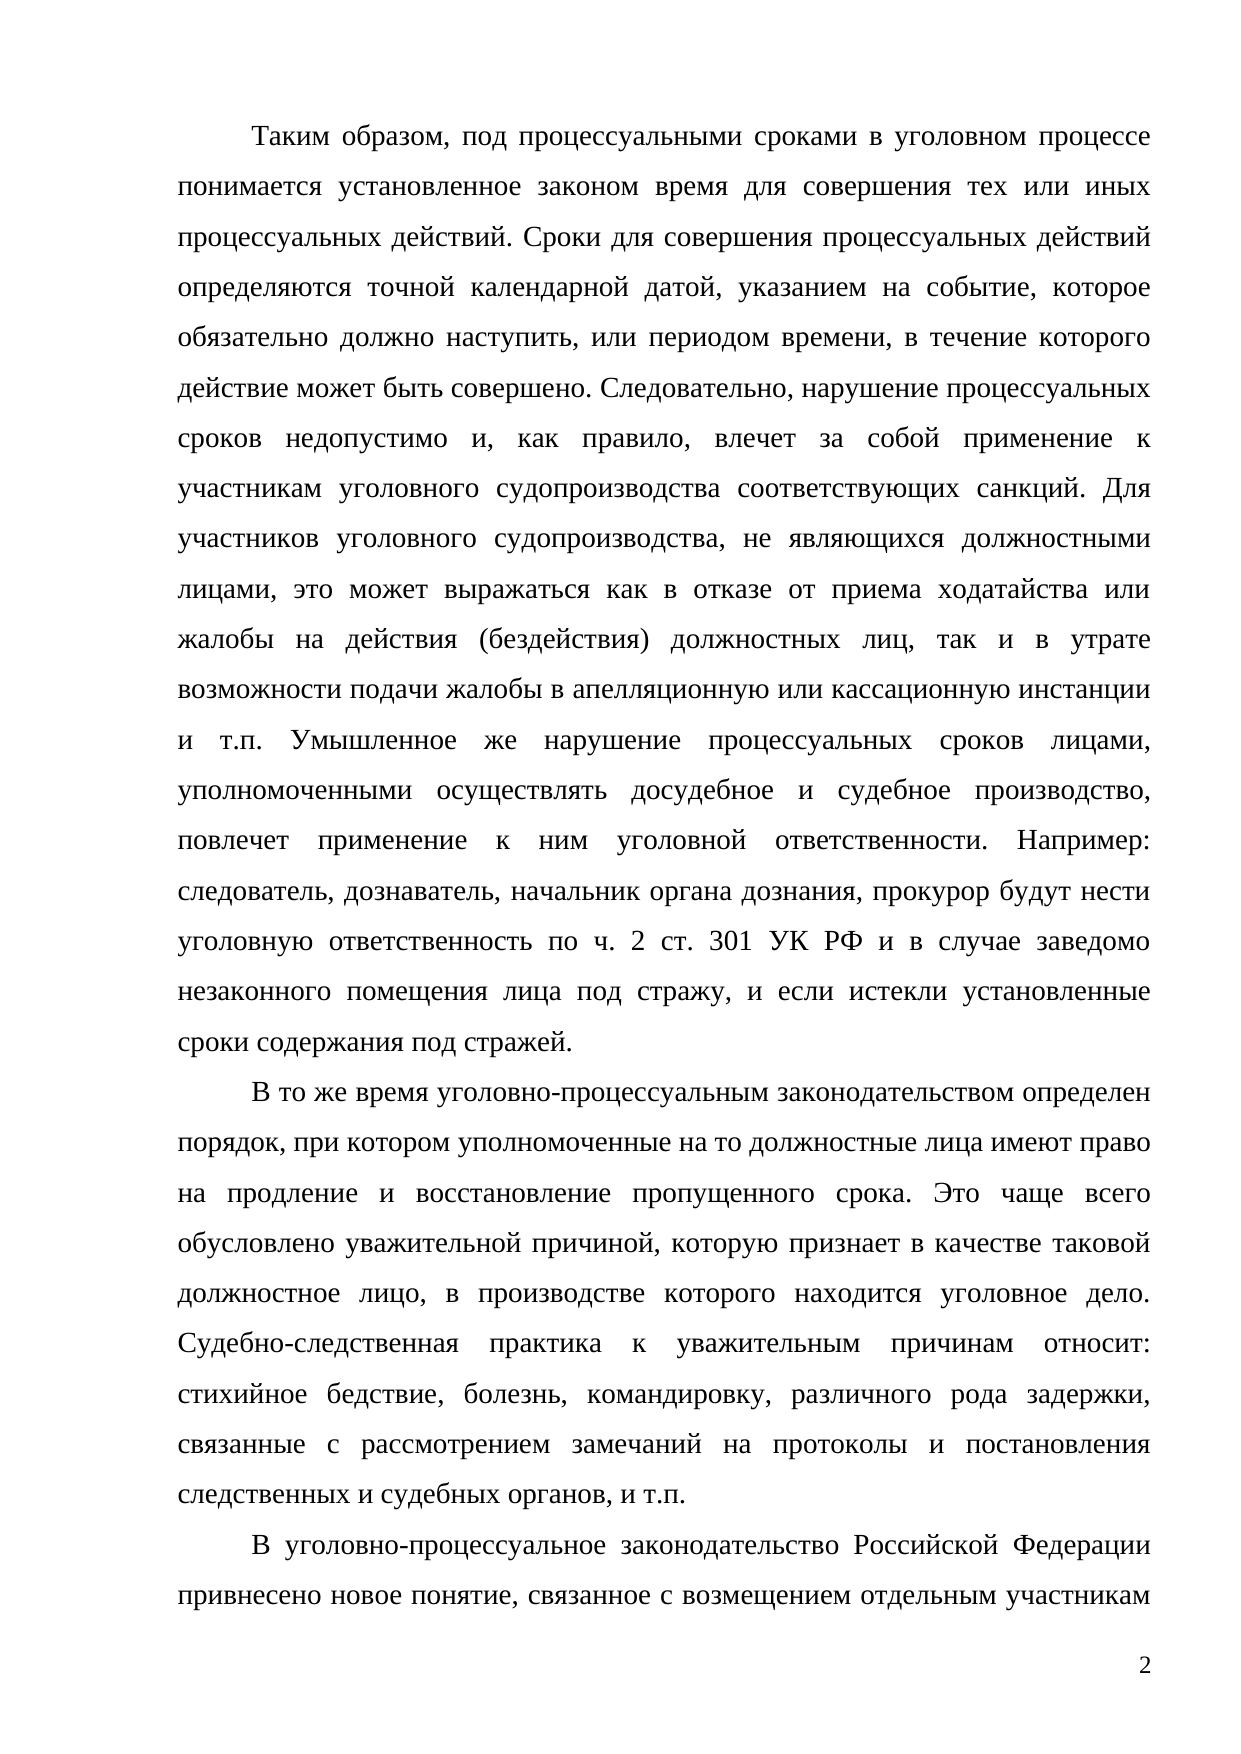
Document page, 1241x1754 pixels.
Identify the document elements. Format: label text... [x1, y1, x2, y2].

text Таким образом, под процессуальными сроками в уголовном процессе понимается установленное законом время для совершения тех или иных процессуальных действий. Сроки для совершения процессуальных действий определяются точной календарной датой, указанием на событие, которое обязательно должно наступить, или периодом времени, в течение которого действие может быть совершено. Следовательно, нарушение процессуальных сроков недопустимо и, как правило, влечет за собой применение к участникам уголовного судопроизводства соответствующих санкций. Для участников уголовного судопроизводства, не являющихся должностными лицами, это может выражаться как в отказе от приема ходатайства или жалобы на действия (бездействия) должностных лиц, так и в утрате возможности подачи жалобы в апелляционную или кассационную инстанции и т.п. Умышленное же нарушение процессуальных сроков лицами, уполномоченными осуществлять досудебное и судебное производство, повлечет применение к ним уголовной ответственности. Например: следователь, дознаватель, начальник органа дознания, прокурор будут нести уголовную ответственность по ч. 2 ст. 301 УК РФ и в случае заведомо незаконного помещения лица под стражу, и если истекли установленные сроки содержания под стражей. [177, 118, 1152, 1057]
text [177, 1527, 1152, 1611]
text В то же время уголовно-процессуальным законодательством определен порядок, при котором уполномоченные на то должностные лица имеют право на продление и восстановление пропущенного срока. Это чаще всего обусловлено уважительной причиной, которую признает в качестве таковой должностное лицо, в производстве которого находится уголовное дело. Судебно-следственная практика к уважительным причинам относит: стихийное бедствие, болезнь, командировку, различного рода задержки, связанные с рассмотрением замечаний на протоколы и постановления следственных и судебных органов, и т.п. [177, 1074, 1152, 1510]
